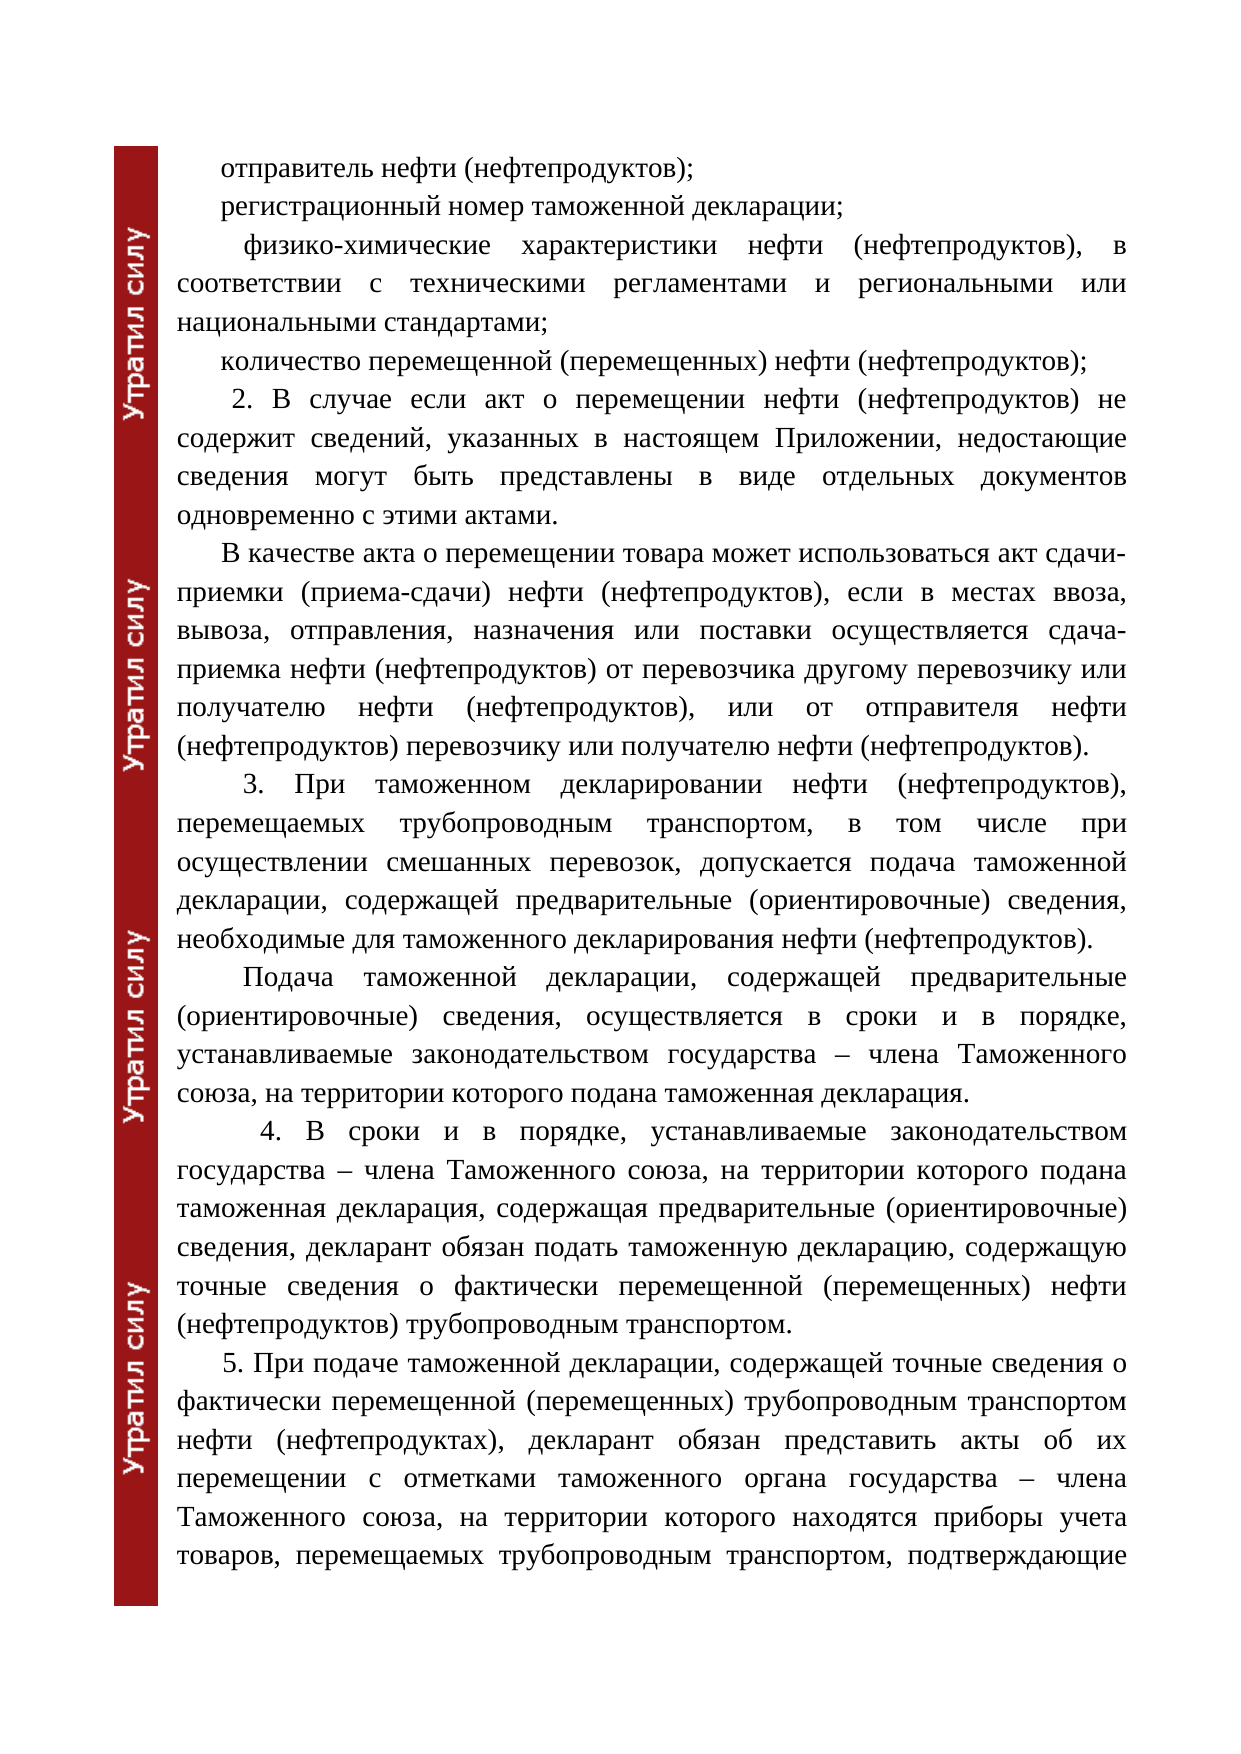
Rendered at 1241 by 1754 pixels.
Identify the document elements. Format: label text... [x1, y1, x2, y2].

picture [114, 146, 158, 150]
text отправитель нефти (нефтепродуктов); [112, 150, 1128, 183]
text В качестве акта о перемещении товара может использоваться акт сдачи-приемки (приема-сдачи) нефти (нефтепродуктов), если в местах ввоза, вывоза, отправления, назначения или поставки осуществляется сдача-приемка нефти (нефтепродуктов) от перевозчика другому перевозчику или получателю нефти (нефтепродуктов), или от отправителя нефти (нефтепродуктов) перевозчику или получателю нефти (нефтепродуктов). [112, 535, 1128, 762]
picture [114, 1108, 158, 1113]
picture [114, 530, 158, 535]
text регистрационный номер таможенной декларации; [112, 188, 1128, 222]
text 4. В сроки и в порядке, устанавливаемые законодательством государства – члена Таможенного союза, на территории которого подана таможенная декларация, содержащая предварительные (ориентировочные) сведения, декларант обязан подать таможенную декларацию, содержащую точные сведения о фактически перемещенной (перемещенных) нефти (нефтепродуктов) трубопроводным транспортом. [112, 1113, 1128, 1340]
picture [114, 376, 158, 381]
picture [114, 183, 158, 188]
text Подача таможенной декларации, содержащей предварительные (ориентировочные) сведения, осуществляется в сроки и в порядке, устанавливаемые законодательством государства – члена Таможенного союза, на территории которого подана таможенная декларация. [112, 959, 1128, 1108]
picture [114, 954, 158, 959]
picture [114, 1571, 158, 1606]
text количество перемещенной (перемещенных) нефти (нефтепродуктов); [112, 343, 1128, 376]
picture [114, 1340, 158, 1345]
text 2. В случае если акт о перемещении нефти (нефтепродуктов) не содержит сведений, указанных в настоящем Приложении, недостающие сведения могут быть представлены в виде отдельных документов одновременно с этими актами. [112, 381, 1128, 530]
picture [114, 222, 158, 227]
text физико-химические характеристики нефти (нефтепродуктов), в соответствии с техническими регламентами и региональными или национальными стандартами; [112, 227, 1128, 338]
picture [114, 762, 158, 767]
picture [114, 338, 158, 343]
text 3. При таможенном декларировании нефти (нефтепродуктов), перемещаемых трубопроводным транспортом, в том числе при осуществлении смешанных перевозок, допускается подача таможенной декларации, содержащей предварительные (ориентировочные) сведения, необходимые для таможенного декларирования нефти (нефтепродуктов). [112, 767, 1128, 954]
